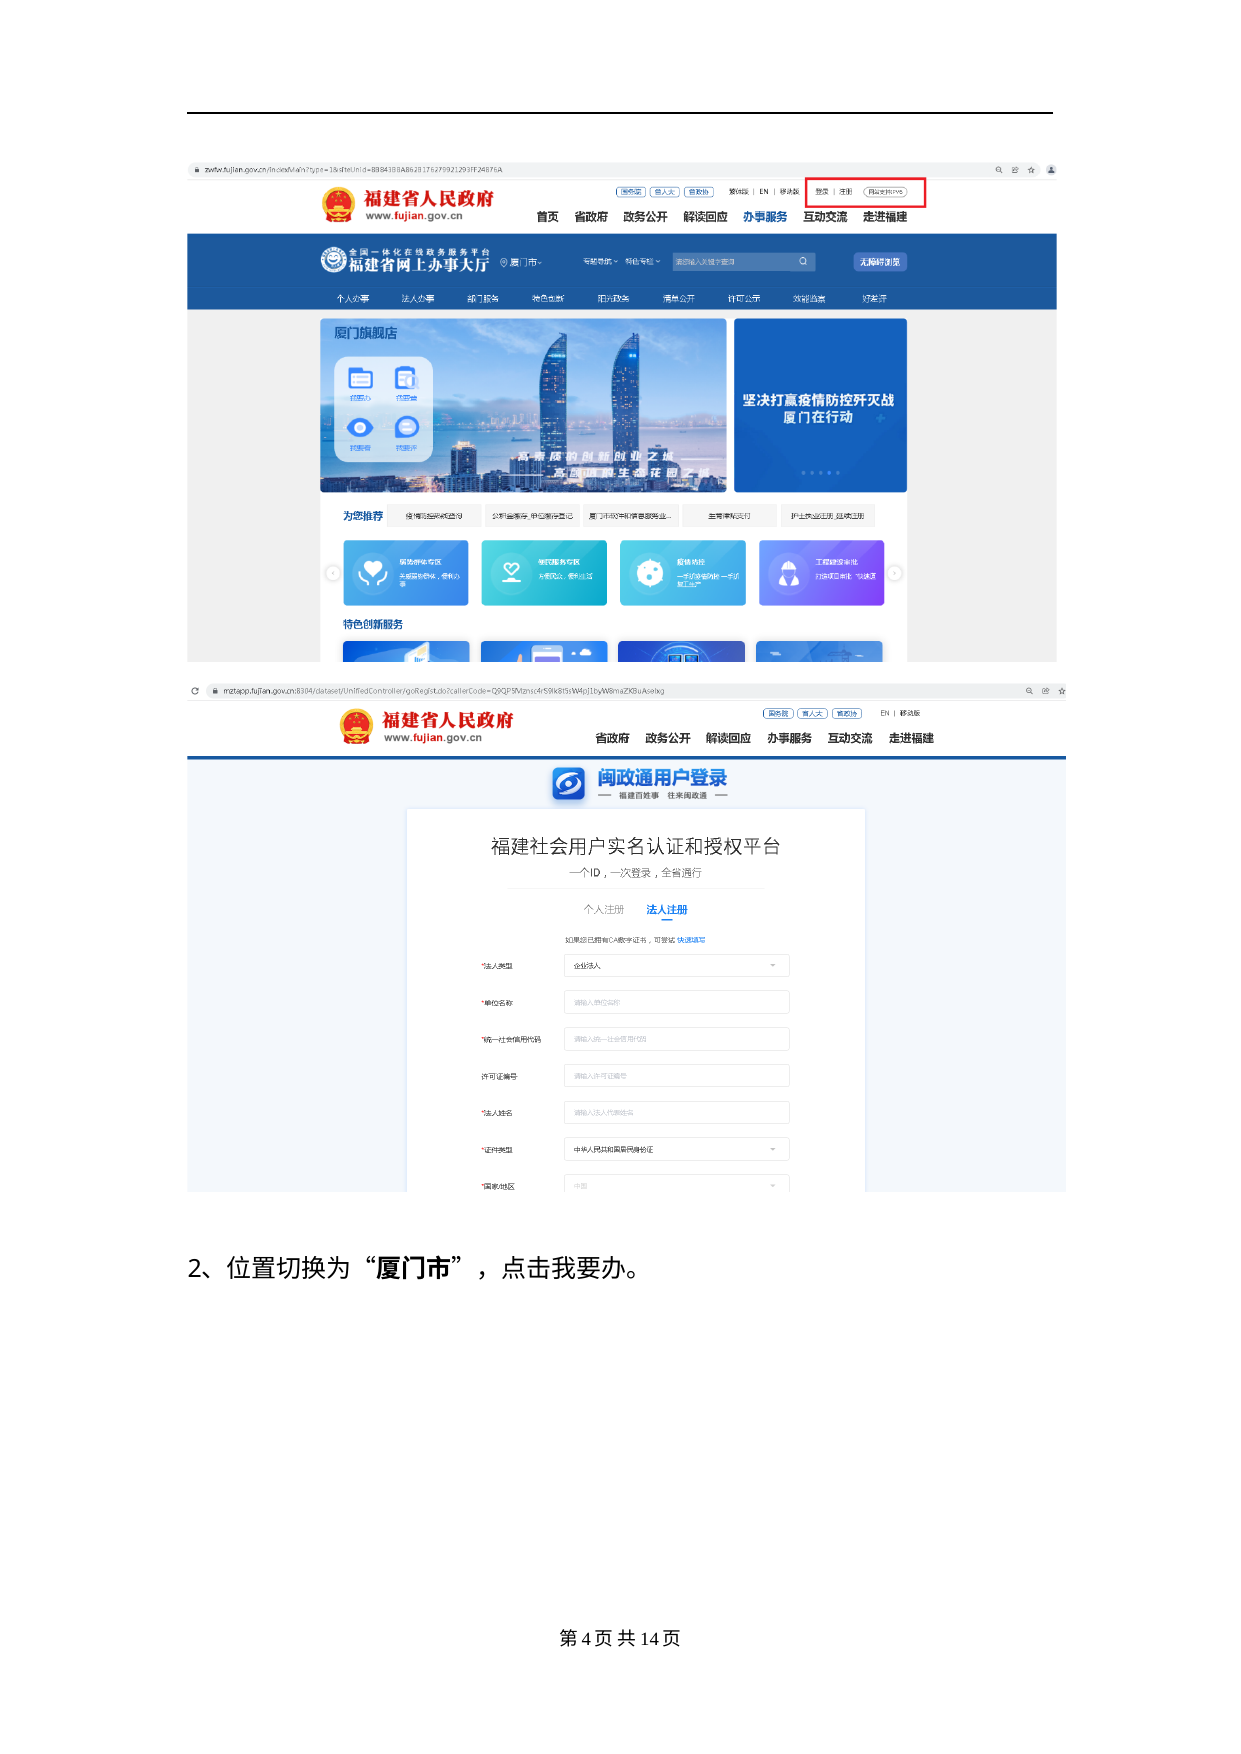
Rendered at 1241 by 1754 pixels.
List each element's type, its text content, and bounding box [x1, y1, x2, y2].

picture [187, 162, 1057, 662]
text 2、位置切换为“厦门市”，点击我要办。 [187, 1234, 1053, 1299]
picture [187, 682, 1066, 1192]
